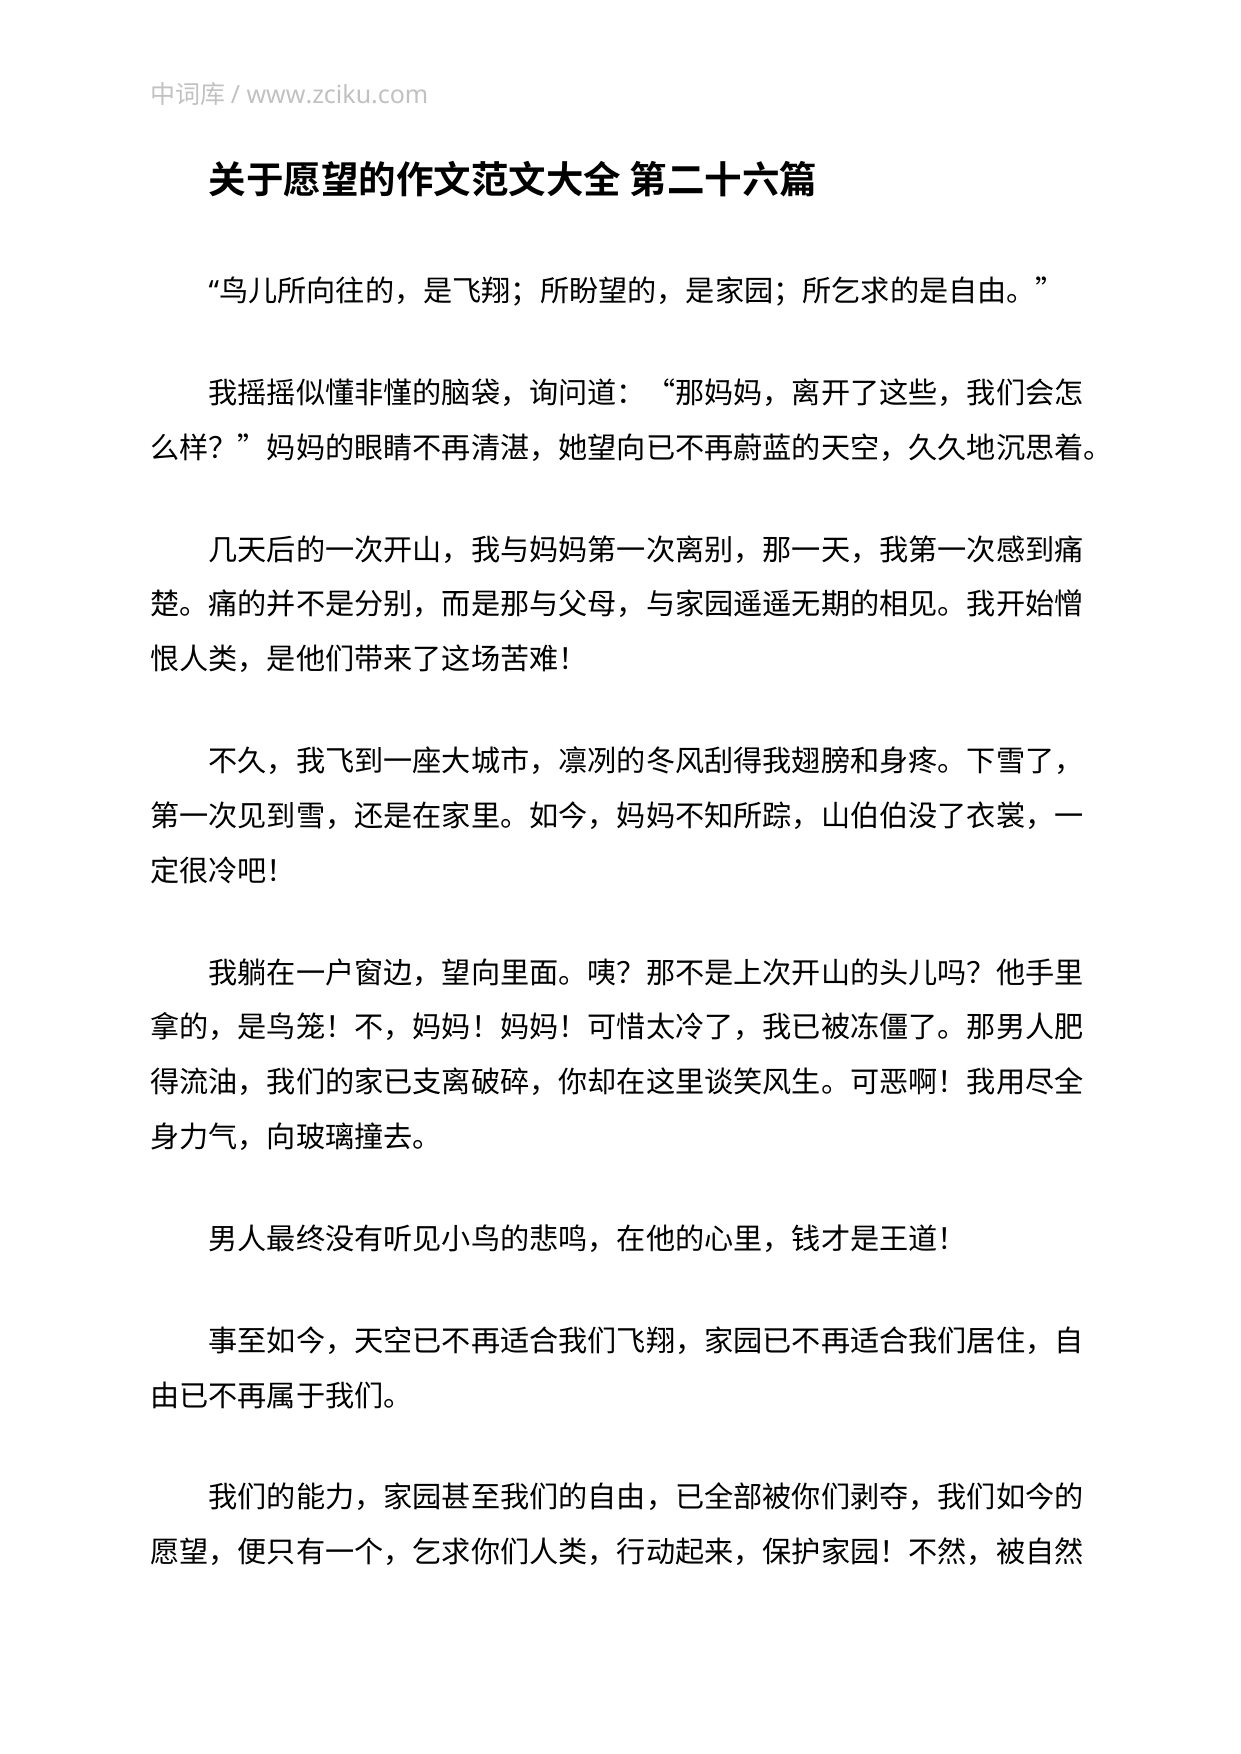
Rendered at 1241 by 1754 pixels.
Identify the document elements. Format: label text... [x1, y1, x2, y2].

text 我躺在一户窗边，望向里面。咦？那不是上次开山的头儿吗？他手里拿的，是鸟笼！不，妈妈！妈妈！可惜太冷了，我已被冻僵了。那男人肥得流油，我们的家已支离破碎，你却在这里谈笑风生。可恶啊！我用尽全身力气，向玻璃撞去。 [150, 949, 1090, 1156]
text 男人最终没有听见小鸟的悲鸣，在他的心里，钱才是王道！ [150, 1216, 1090, 1258]
text 几天后的一次开山，我与妈妈第一次离别，那一天，我第一次感到痛楚。痛的并不是分别，而是那与父母，与家园遥遥无期的相见。我开始憎恨人类，是他们带来了这场苦难！ [150, 526, 1090, 678]
text 事至如今，天空已不再适合我们飞翔，家园已不再适合我们居住，自由已不再属于我们。 [150, 1317, 1090, 1414]
text 不久，我飞到一座大城市，凛冽的冬风刮得我翅膀和身疼。下雪了，第一次见到雪，还是在家里。如今，妈妈不知所踪，山伯伯没了衣裳，一定很冷吧！ [150, 738, 1090, 890]
text 关于愿望的作文范文大全 第二十六篇 [150, 150, 1090, 204]
text “鸟儿所向往的，是飞翔；所盼望的，是家园；所乞求的是自由。” [150, 267, 1090, 310]
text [150, 1474, 1090, 1571]
text 我摇摇似懂非慬的脑袋，询问道：“那妈妈，离开了这些，我们会怎么样？”妈妈的眼睛不再清湛，她望向已不再蔚蓝的天空，久久地沉思着。 [150, 369, 1090, 467]
